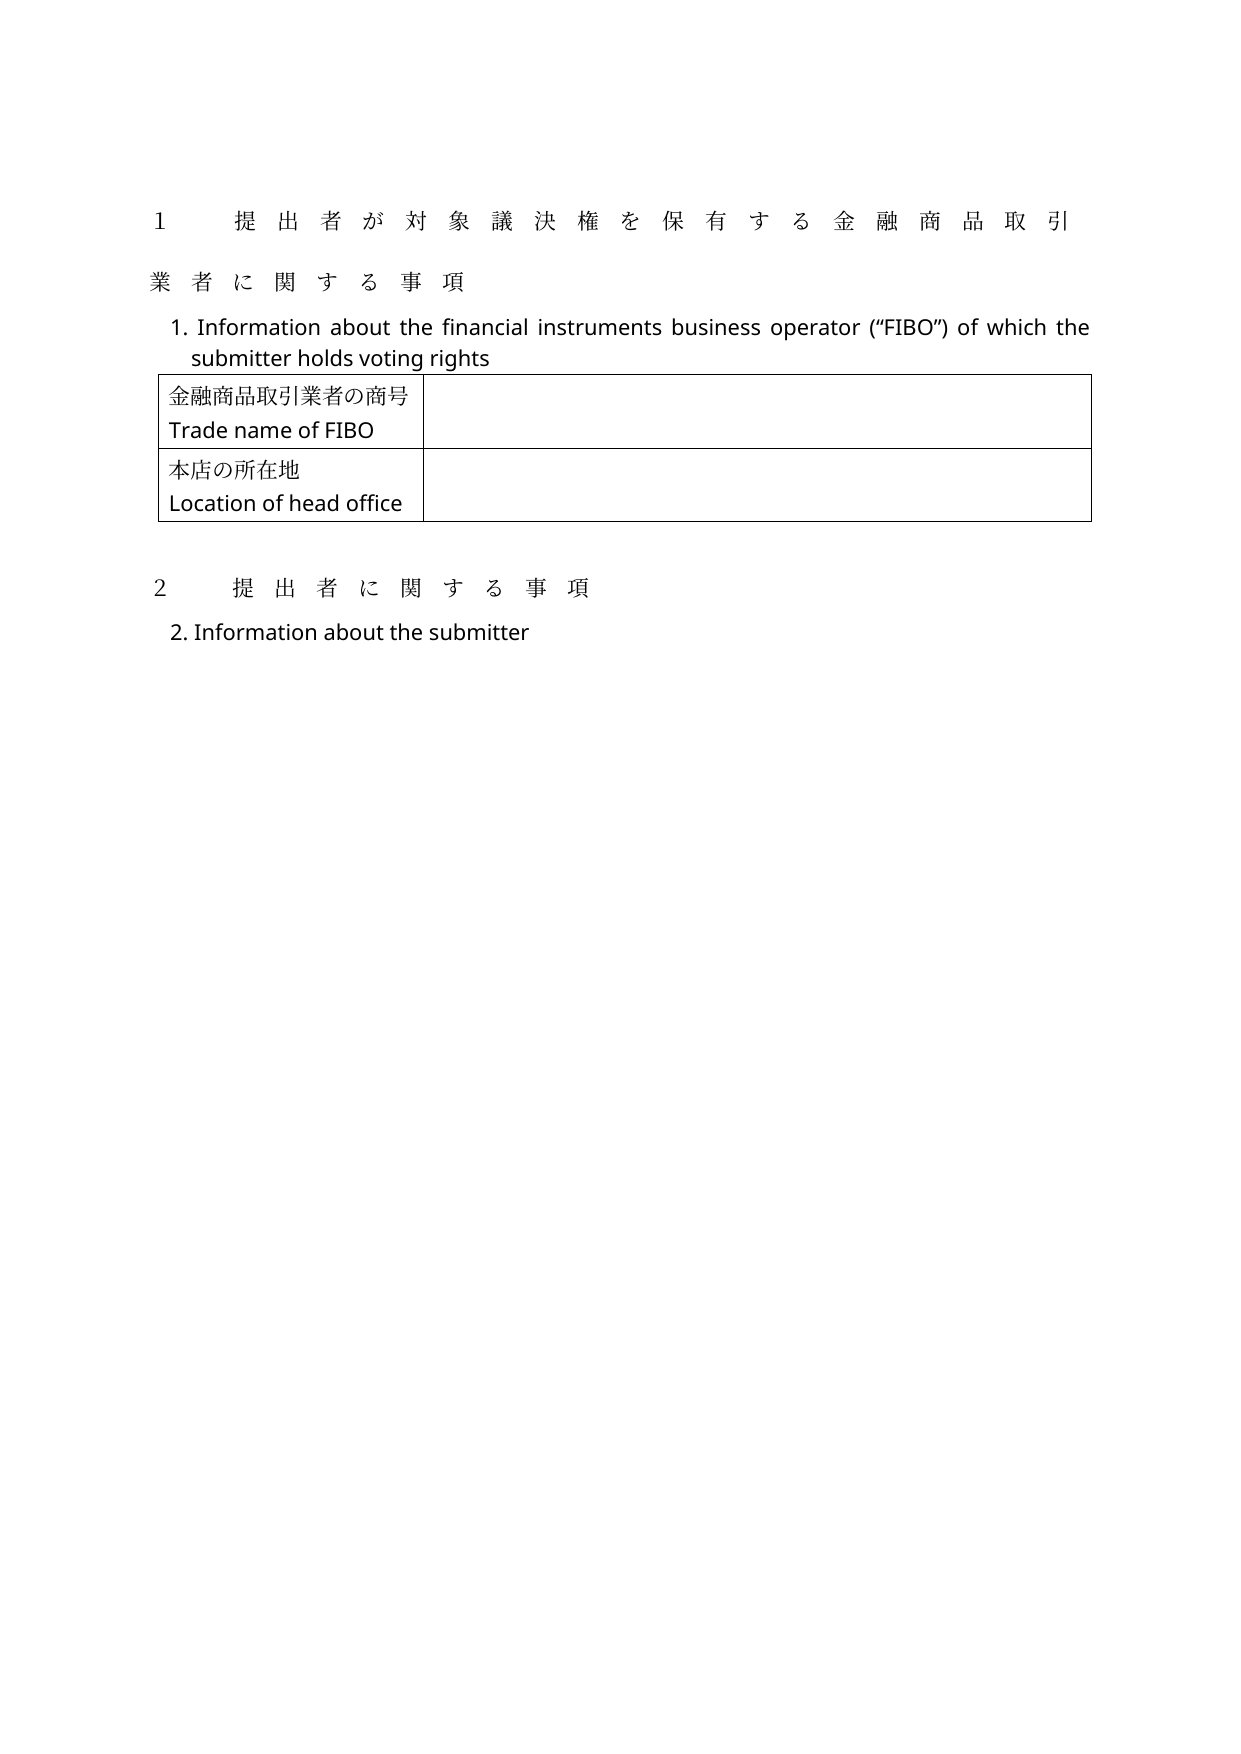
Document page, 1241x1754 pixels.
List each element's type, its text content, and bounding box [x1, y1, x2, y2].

table_header 金融商品取引業者の商号 Trade name of FIBO [159, 375, 423, 448]
table_header [424, 375, 1091, 448]
text １ 提出者が対象議決権を保有する金融商品取引業者に関する事項 [149, 190, 1091, 312]
text 2. Information about the submitter [149, 617, 1091, 647]
table_cell 本店の所在地 Location of head office [159, 449, 423, 521]
text ２ 提出者に関する事項 [149, 556, 1091, 617]
text 1. Information about the financial instruments business operator (“FIBO”) of which the submitter holds voting rights [159, 312, 1091, 373]
table_cell [424, 449, 1091, 521]
